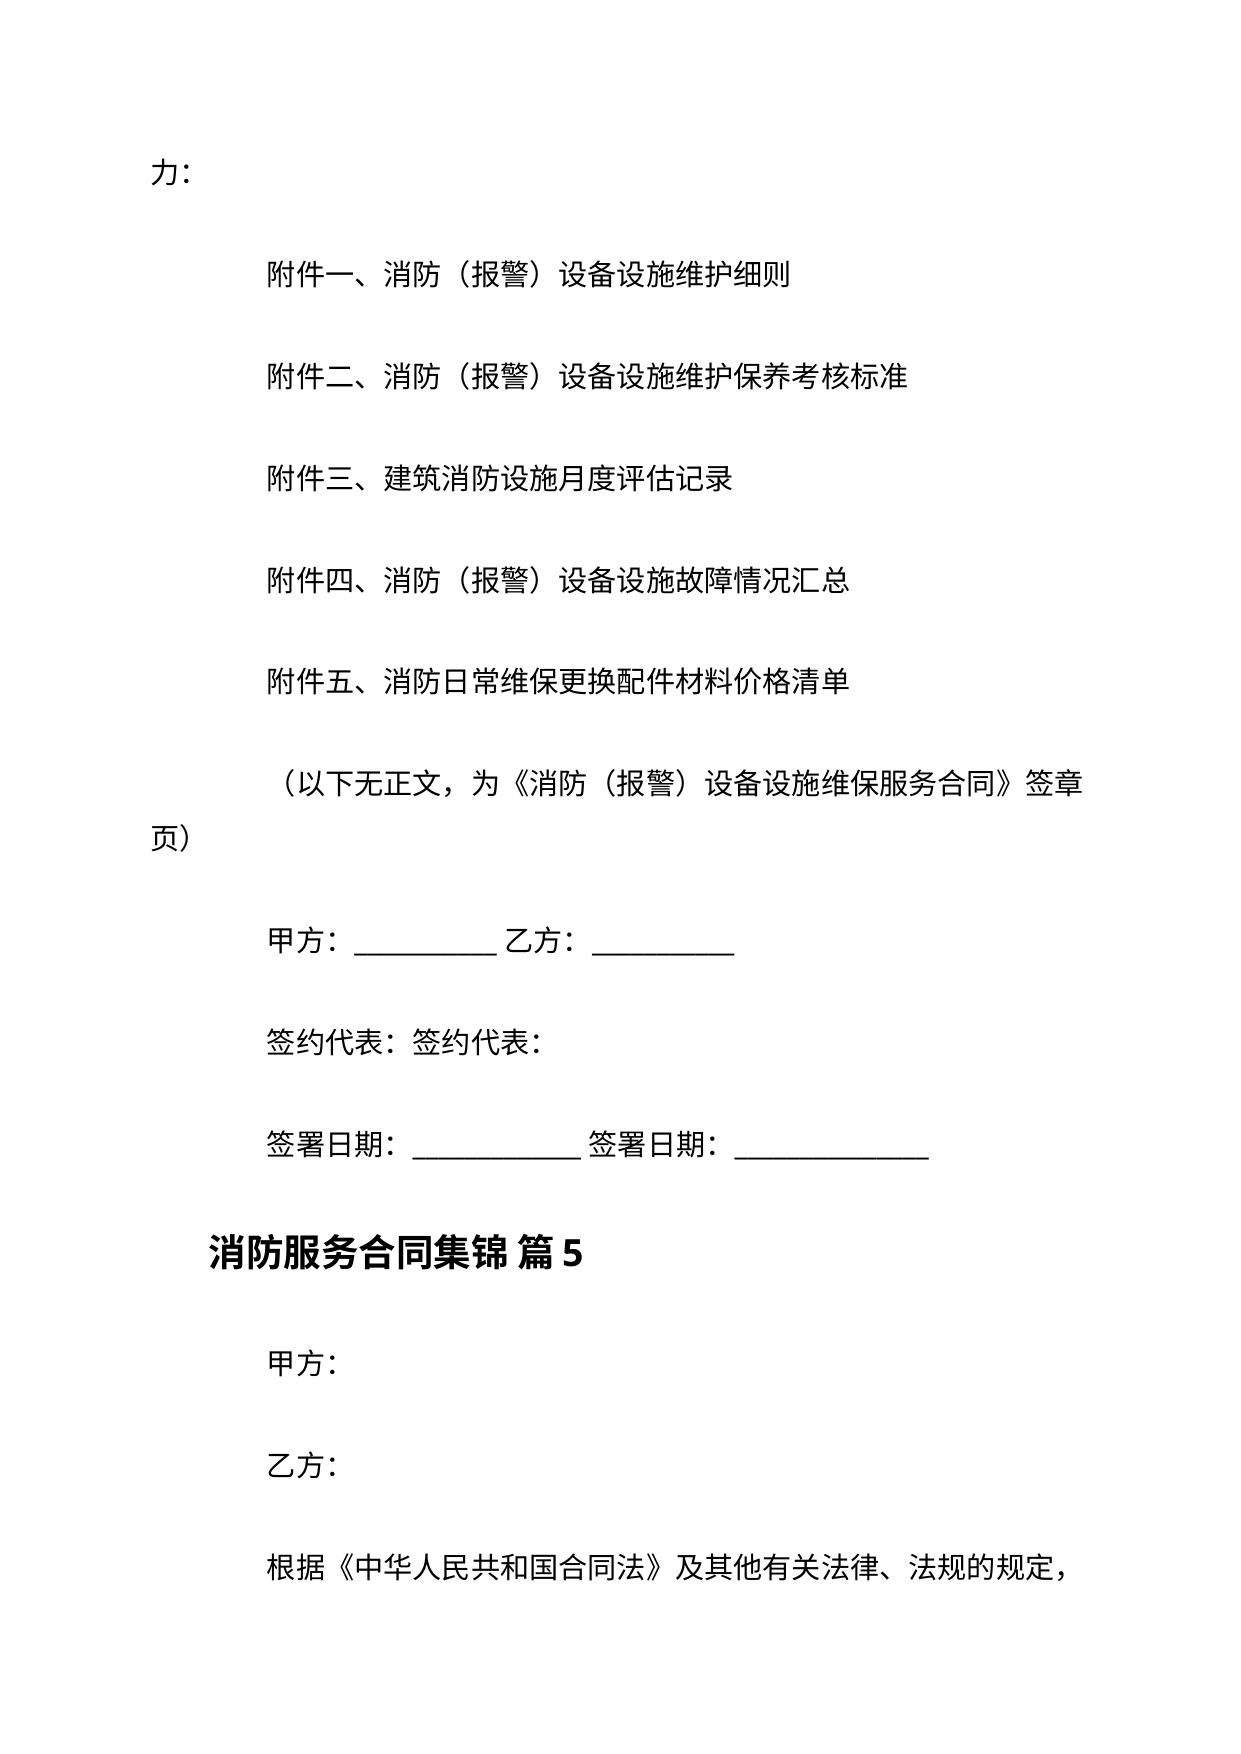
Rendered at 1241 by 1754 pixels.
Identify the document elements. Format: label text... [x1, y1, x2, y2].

text 签约代表：签约代表： [150, 1019, 1090, 1062]
text 消防服务合同集锦 篇5 [150, 1223, 1090, 1277]
text 附件一、消防（报警）设备设施维护细则 [150, 252, 1090, 294]
text 附件三、建筑消防设施月度评估记录 [150, 455, 1090, 498]
text 乙方： [150, 1442, 1090, 1485]
text （以下无正文，为《消防（报警）设备设施维保服务合同》签章页） [150, 761, 1090, 858]
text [150, 1544, 1090, 1586]
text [150, 150, 1090, 192]
text 附件四、消防（报警）设备设施故障情况汇总 [150, 557, 1090, 599]
text 附件二、消防（报警）设备设施维护保养考核标准 [150, 353, 1090, 396]
text 附件五、消防日常维保更换配件材料价格清单 [150, 659, 1090, 701]
text 甲方： [150, 1341, 1090, 1383]
text 签署日期：_____________ 签署日期：_______________ [150, 1121, 1090, 1163]
text 甲方：___________ 乙方：___________ [150, 917, 1090, 960]
